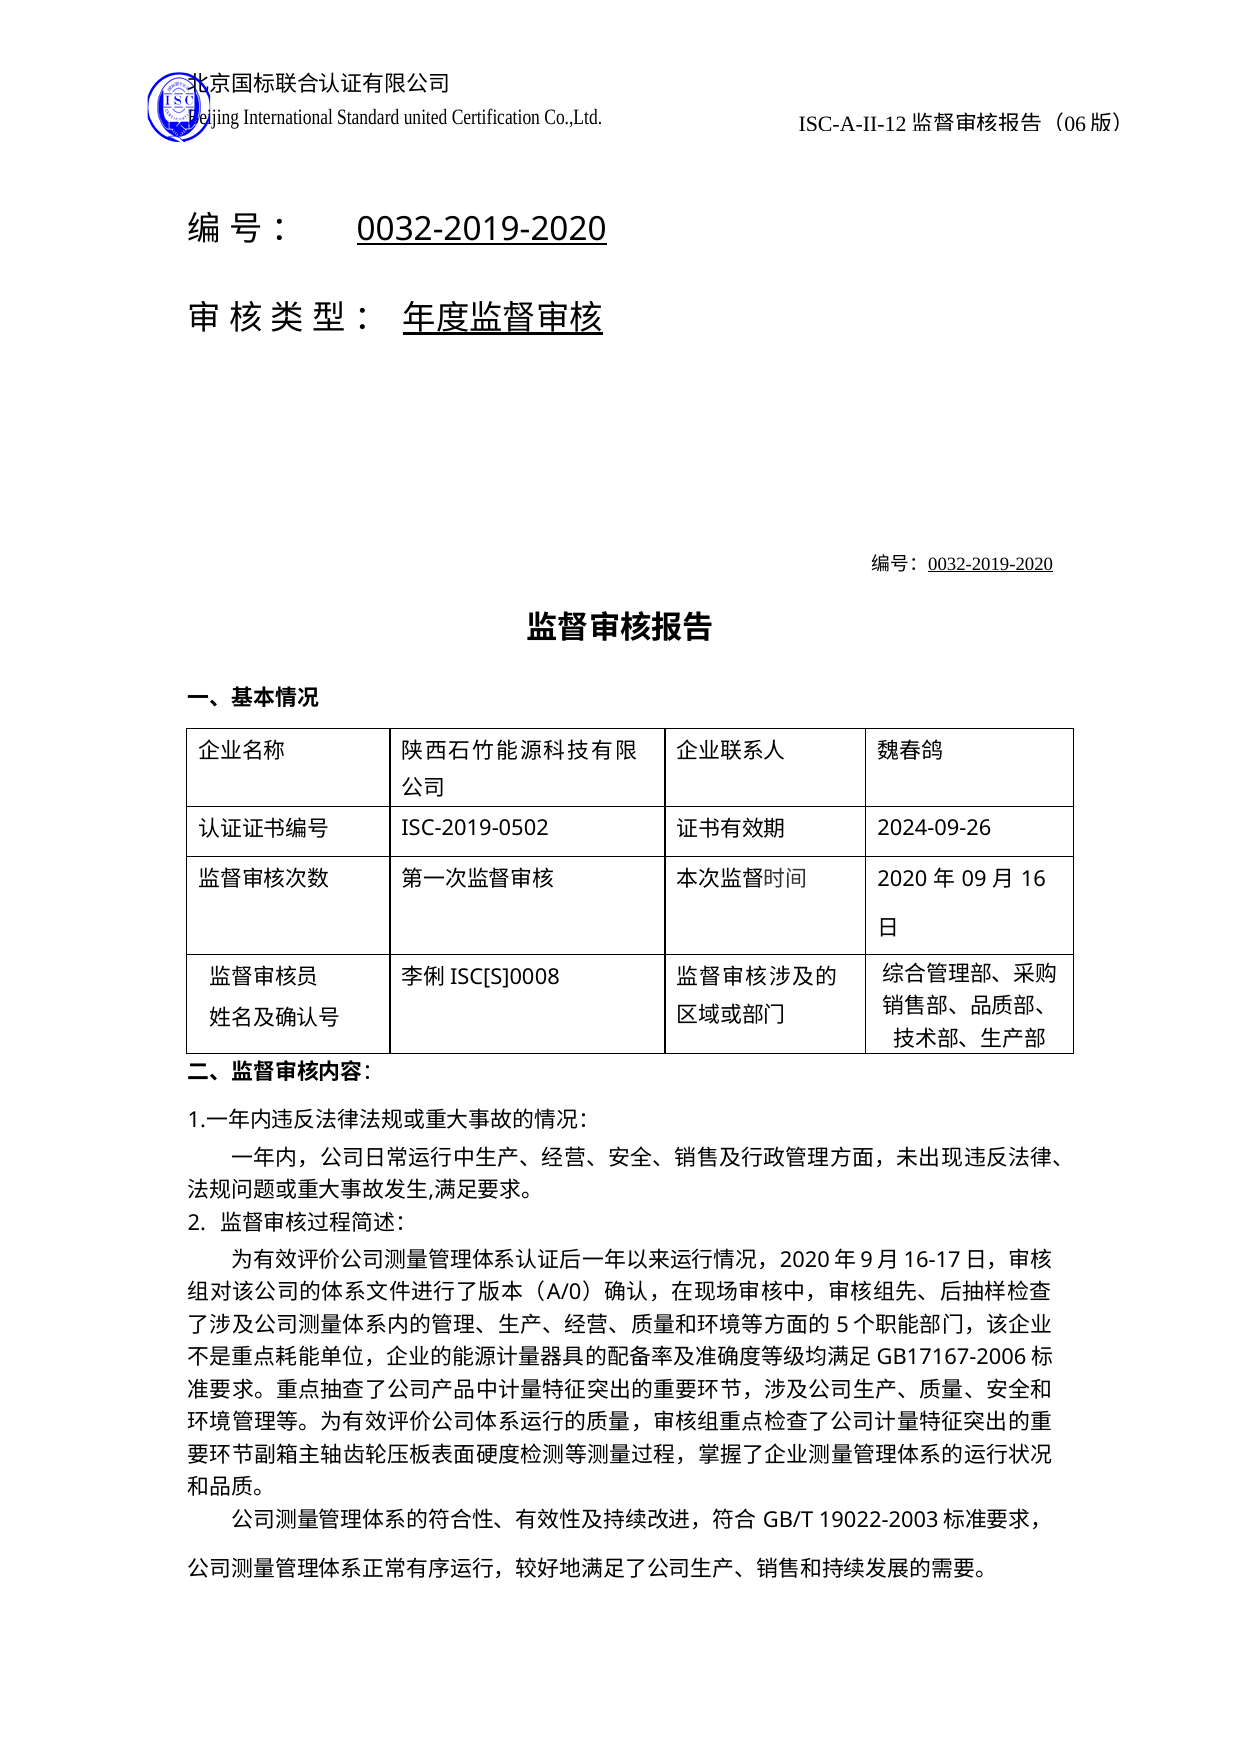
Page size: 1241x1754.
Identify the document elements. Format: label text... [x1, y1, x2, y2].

table_cell 监督审核涉及的区域或部门 [666, 955, 865, 1053]
table_cell 认证证书编号 [187, 807, 389, 856]
table_cell 第一次监督审核 [391, 857, 664, 954]
text 二、监督审核内容： [187, 1054, 1053, 1086]
text 公司测量管理体系的符合性、有效性及持续改进，符合GB/T 19022-2003标准要求，公司测量管理体系正常有序运行，较好地满足了公司生产、销售和持续发展的需要。 [187, 1501, 1053, 1583]
table_cell 本次监督时间 [666, 857, 865, 954]
table_cell 监督审核次数 [187, 857, 389, 954]
text 编号：0032-2019-2020 [187, 546, 1053, 578]
table_header 陕西石竹能源科技有限公司 [391, 729, 664, 806]
text 为有效评价公司测量管理体系认证后一年以来运行情况，2020年9月16-17日，审核组对该公司的体系文件进行了版本（A/0）确认，在现场审核中，审核组先、后抽样检查了涉及公司测量体系内的管理、生产、经营、质量和环境等方面的5个职能部门，该企业不是重点耗能单位，企业的能源计量器具的配备率及准确度等级均满足GB17167-2006标准要求。重点抽查了公司产品中计量特征突出的重要环节，涉及公司生产、质量、安全和环境管理等。为有效评价公司体系运行的质量，审核组重点检查了公司计量特征突出的重要环节副箱主轴齿轮压板表面硬度检测等测量过程，掌握了企业测量管理体系的运行状况和品质。 [187, 1241, 1053, 1501]
table_header 企业名称 [187, 729, 389, 806]
table_cell 综合管理部、采购销售部、品质部、技术部、生产部 [866, 955, 1073, 1053]
text 编号： 0032-2019-2020 [187, 193, 1053, 258]
table_cell 2024-09-26 [866, 807, 1073, 856]
text 1.一年内违反法律法规或重大事故的情况： [187, 1102, 1053, 1134]
text 监督审核报告 [187, 592, 1053, 657]
text 审核类型： 年度监督审核 [187, 283, 1053, 348]
text 一年内，公司日常运行中生产、经营、安全、销售及行政管理方面，未出现违反法律、法规问题或重大事故发生,满足要求。 [187, 1139, 1053, 1204]
table_cell 2020年09月16日 [866, 857, 1073, 954]
table_header 企业联系人 [666, 729, 865, 806]
list 监督审核过程简述： [187, 1204, 1053, 1237]
table_cell 证书有效期 [666, 807, 865, 856]
picture [146, 72, 210, 141]
table_cell ISC-2019-0502 [391, 807, 664, 856]
table_header 魏春鸽 [866, 729, 1073, 806]
table_cell 监督审核员 姓名及确认号 [187, 955, 389, 1053]
table_cell 李俐 ISC[S]0008 [391, 955, 664, 1053]
text 一、基本情况 [187, 679, 1053, 712]
